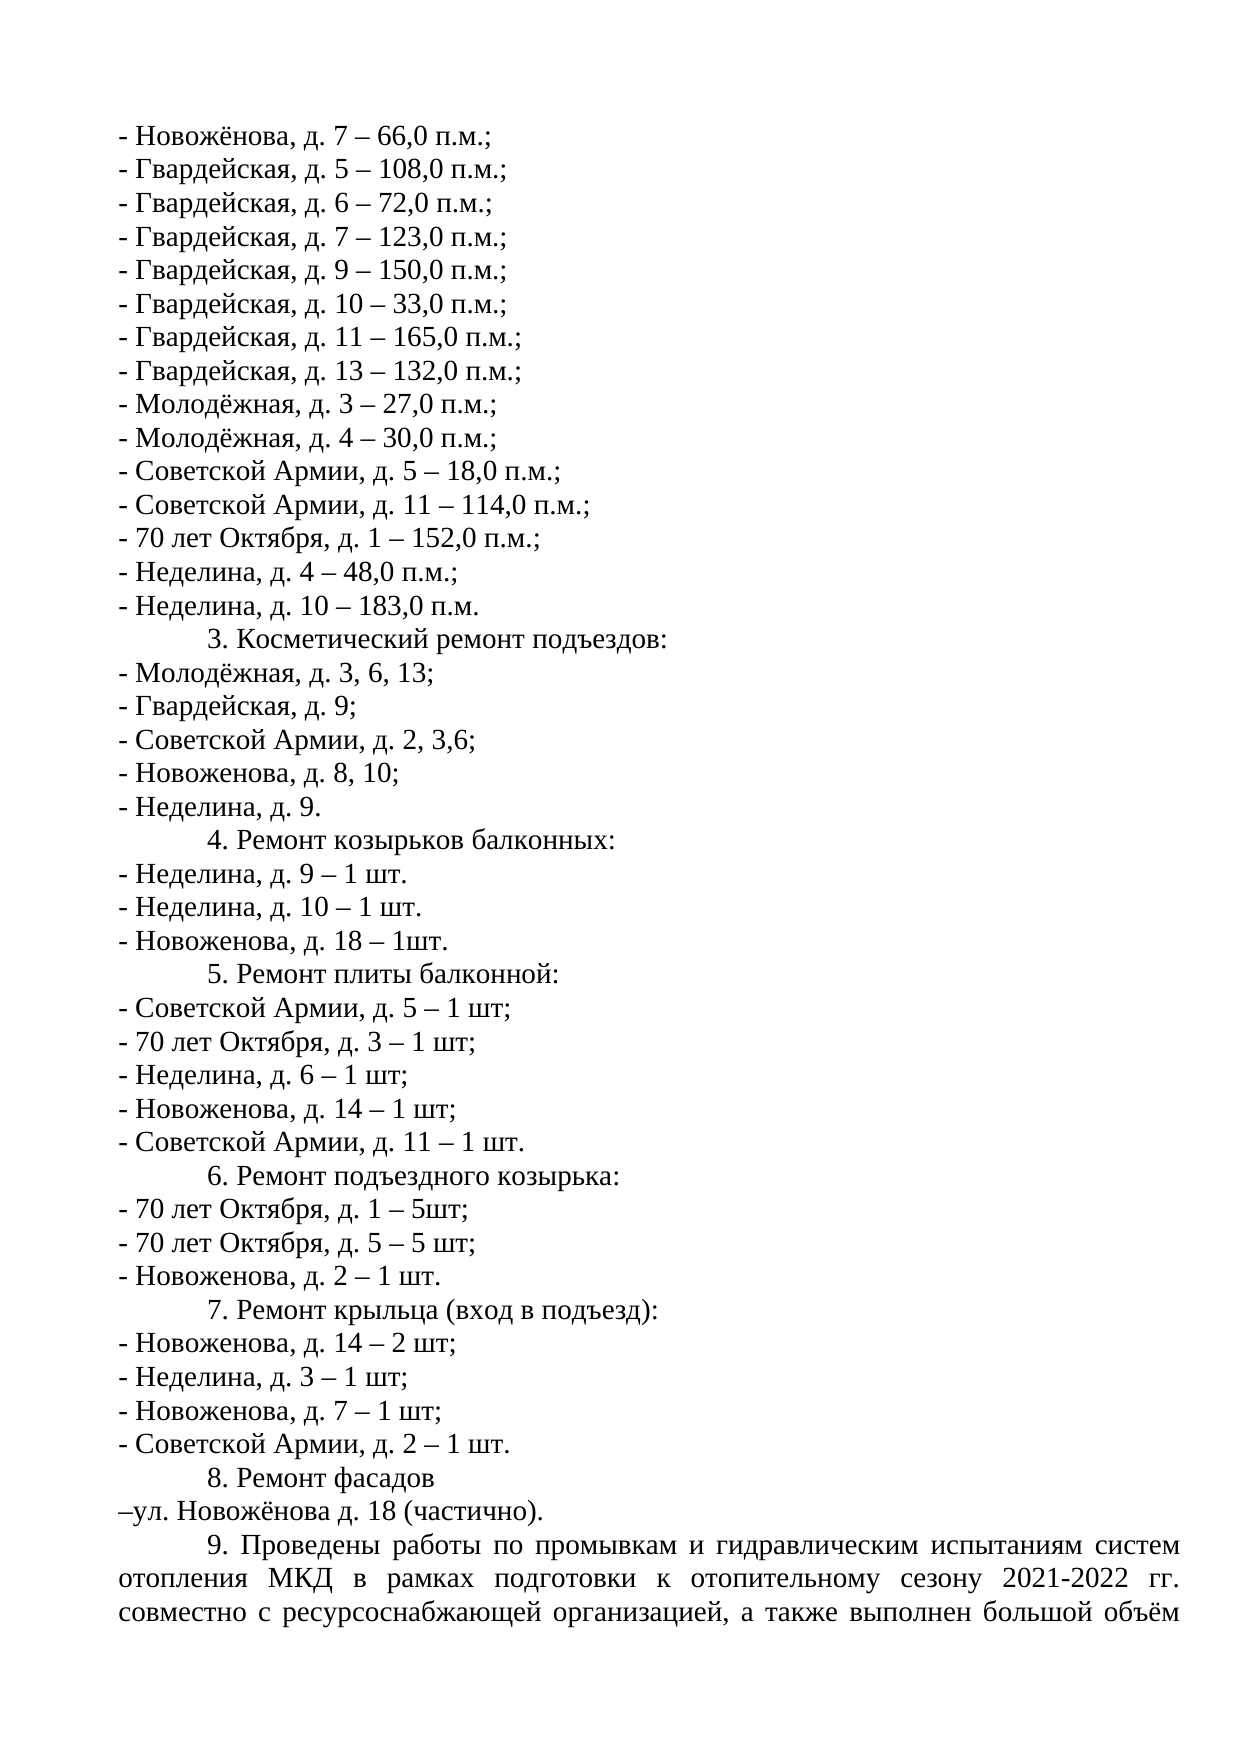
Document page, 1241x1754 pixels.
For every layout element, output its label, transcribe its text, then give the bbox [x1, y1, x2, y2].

text - Неделина, д. 10 – 183,0 п.м. [118, 588, 1181, 621]
text - Новоженова, д. 14 – 1 шт; [118, 1091, 1181, 1124]
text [118, 1527, 1181, 1627]
text - 70 лет Октября, д. 5 – 5 шт; [118, 1225, 1181, 1258]
text - Неделина, д. 9. [118, 789, 1181, 822]
text - Неделина, д. 6 – 1 шт; [118, 1057, 1181, 1091]
text - Новоженова, д. 18 – 1шт. [118, 923, 1181, 957]
text - Гвардейская, д. 9; [118, 688, 1181, 722]
text - 70 лет Октября, д. 1 – 152,0 п.м.; [118, 521, 1181, 554]
text 3. Косметический ремонт подъездов: [118, 621, 1181, 655]
text - Новоженова, д. 7 – 1 шт; [118, 1393, 1181, 1426]
text 5. Ремонт плиты балконной: [118, 957, 1181, 990]
text - Советской Армии, д. 11 – 114,0 п.м.; [118, 487, 1181, 521]
text - Гвардейская, д. 5 – 108,0 п.м.; [118, 152, 1181, 185]
text - Новожёнова, д. 7 – 66,0 п.м.; [118, 118, 1181, 152]
text - Гвардейская, д. 11 – 165,0 п.м.; [118, 319, 1181, 353]
text - Молодёжная, д. 3, 6, 13; [118, 655, 1181, 688]
text 4. Ремонт козырьков балконных: [118, 822, 1181, 856]
text - Гвардейская, д. 13 – 132,0 п.м.; [118, 353, 1181, 386]
text - 70 лет Октября, д. 1 – 5шт; [118, 1191, 1181, 1225]
text - Новоженова, д. 14 – 2 шт; [118, 1326, 1181, 1359]
text - Неделина, д. 4 – 48,0 п.м.; [118, 554, 1181, 588]
text - Неделина, д. 10 – 1 шт. [118, 889, 1181, 923]
text 7. Ремонт крыльца (вход в подъезд): [118, 1292, 1181, 1326]
text - Гвардейская, д. 6 – 72,0 п.м.; [118, 185, 1181, 219]
text 8. Ремонт фасадов [118, 1460, 1181, 1493]
text - Советской Армии, д. 2, 3,6; [118, 722, 1181, 755]
text - Молодёжная, д. 3 – 27,0 п.м.; [118, 386, 1181, 420]
text - Новоженова, д. 8, 10; [118, 755, 1181, 789]
text - Новоженова, д. 2 – 1 шт. [118, 1258, 1181, 1292]
text - Советской Армии, д. 5 – 18,0 п.м.; [118, 453, 1181, 487]
text - Неделина, д. 9 – 1 шт. [118, 856, 1181, 889]
text - Советской Армии, д. 5 – 1 шт; [118, 990, 1181, 1024]
text - Гвардейская, д. 7 – 123,0 п.м.; [118, 219, 1181, 252]
text –ул. Новожёнова д. 18 (частично). [118, 1493, 1181, 1527]
text - Молодёжная, д. 4 – 30,0 п.м.; [118, 420, 1181, 453]
text - Неделина, д. 3 – 1 шт; [118, 1359, 1181, 1393]
text - Советской Армии, д. 2 – 1 шт. [118, 1426, 1181, 1460]
text - Советской Армии, д. 11 – 1 шт. [118, 1124, 1181, 1158]
text 6. Ремонт подъездного козырька: [118, 1158, 1181, 1191]
text - 70 лет Октября, д. 3 – 1 шт; [118, 1024, 1181, 1057]
text - Гвардейская, д. 9 – 150,0 п.м.; [118, 252, 1181, 286]
text - Гвардейская, д. 10 – 33,0 п.м.; [118, 286, 1181, 319]
